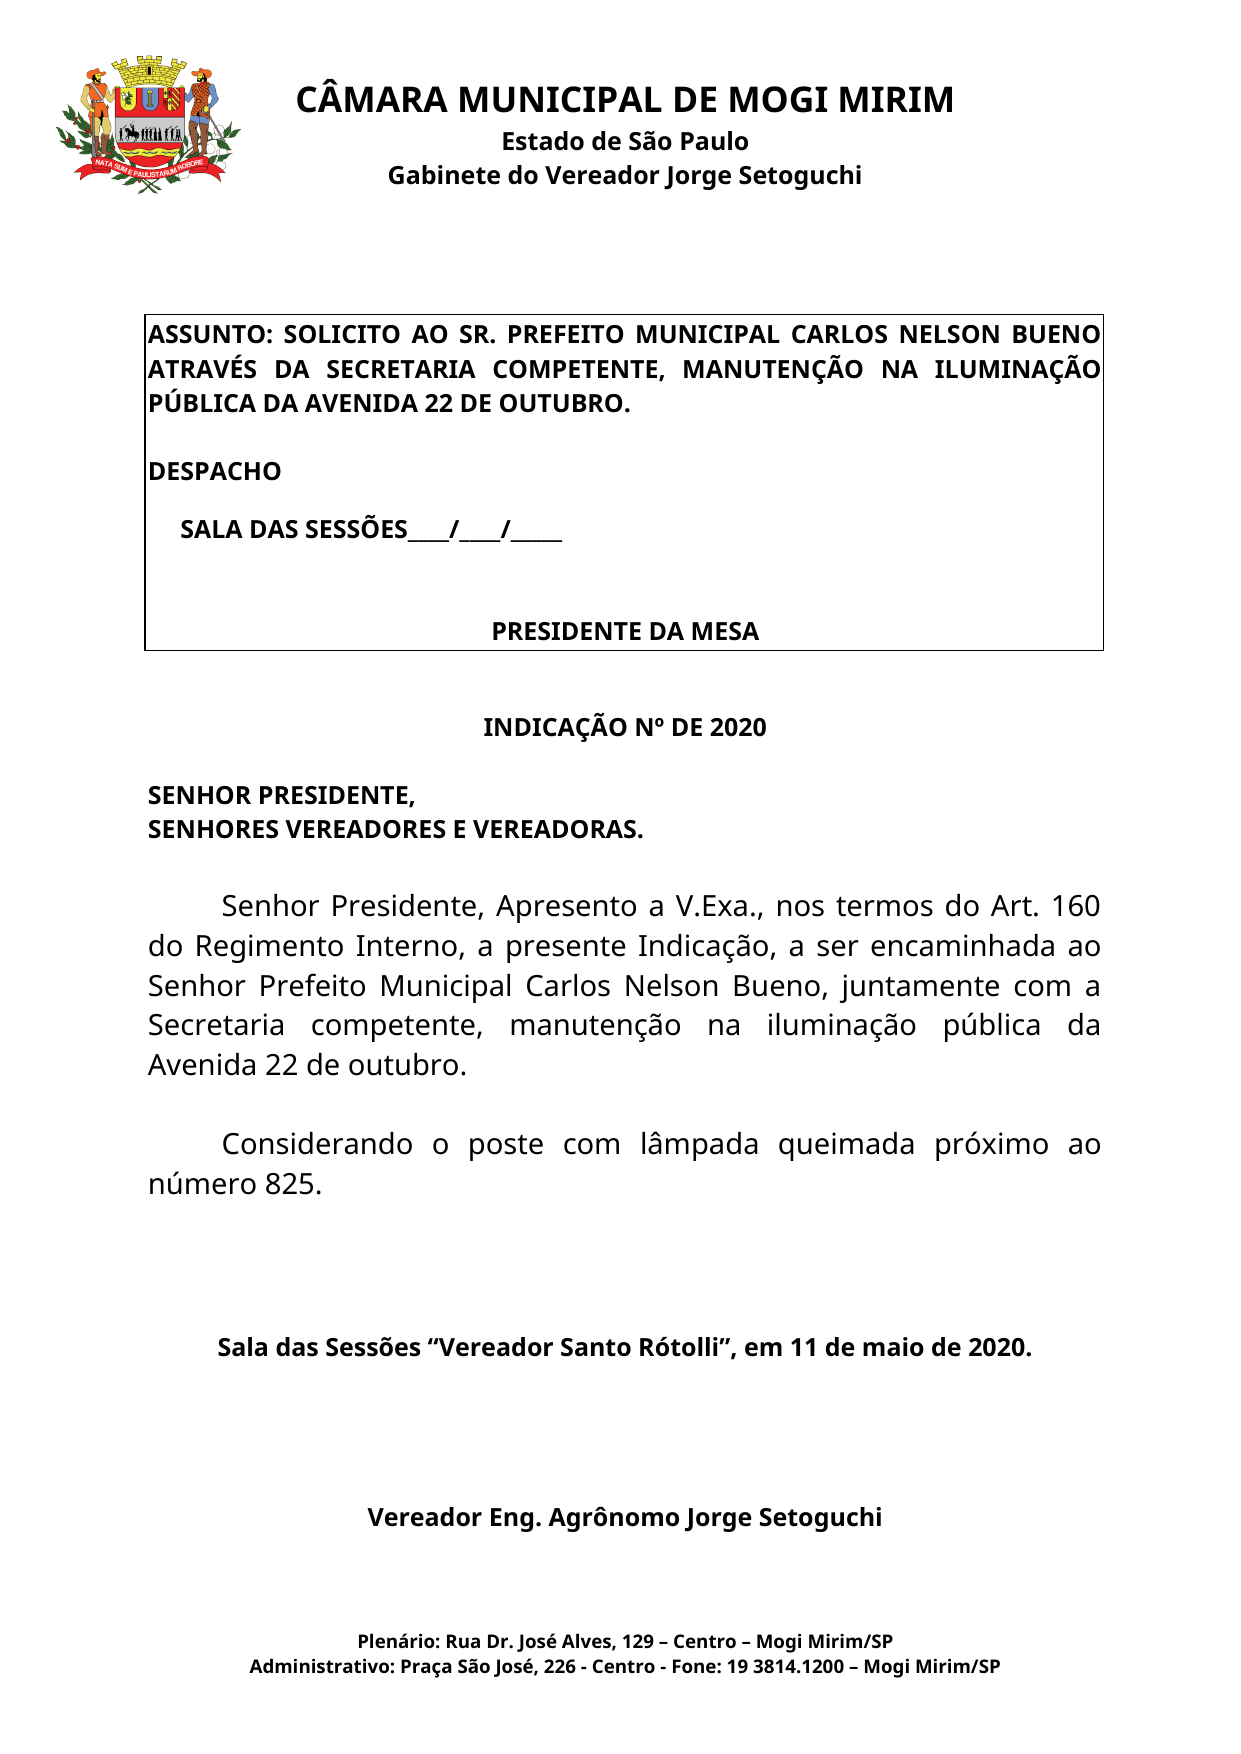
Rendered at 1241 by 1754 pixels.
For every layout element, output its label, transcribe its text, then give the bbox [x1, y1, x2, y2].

text Sala das Sessões “Vereador Santo Rótolli”, em 11 de maio de 2020. [148, 1329, 1103, 1363]
picture [32, 43, 263, 206]
text Senhor Presidente, Apresento a V.Exa., nos termos do Art. 160 do Regimento Interno, a presente Indicação, a ser encaminhada ao Senhor Prefeito Municipal Carlos Nelson Bueno, juntamente com a Secretaria competente, manutenção na iluminação pública da Avenida 22 de outubro. [148, 886, 1103, 1084]
text SENHOR PRESIDENTE, [148, 778, 1103, 812]
text SALA DAS SESSÕES____/____/_____ [148, 512, 1103, 546]
text SENHORES VEREADORES E VEREADORAS. [148, 812, 1103, 846]
text DESPACHO [148, 453, 1103, 487]
text PRESIDENTE DA MESA [146, 610, 1103, 650]
text Vereador Eng. Agrônomo Jorge Setoguchi [148, 1499, 1103, 1534]
text ASSUNTO: SOLICITO AO SR. PREFEITO MUNICIPAL CARLOS NELSON BUENO ATRAVÉS DA SECRETARIA COMPETENTE, MANUTENÇÃO NA ILUMINAÇÃO PÚBLICA DA AVENIDA 22 DE OUTUBRO. [146, 315, 1103, 419]
text INDICAÇÃO Nº DE 2020 [148, 709, 1103, 744]
text Considerando o poste com lâmpada queimada próximo ao número 825. [148, 1124, 1103, 1203]
